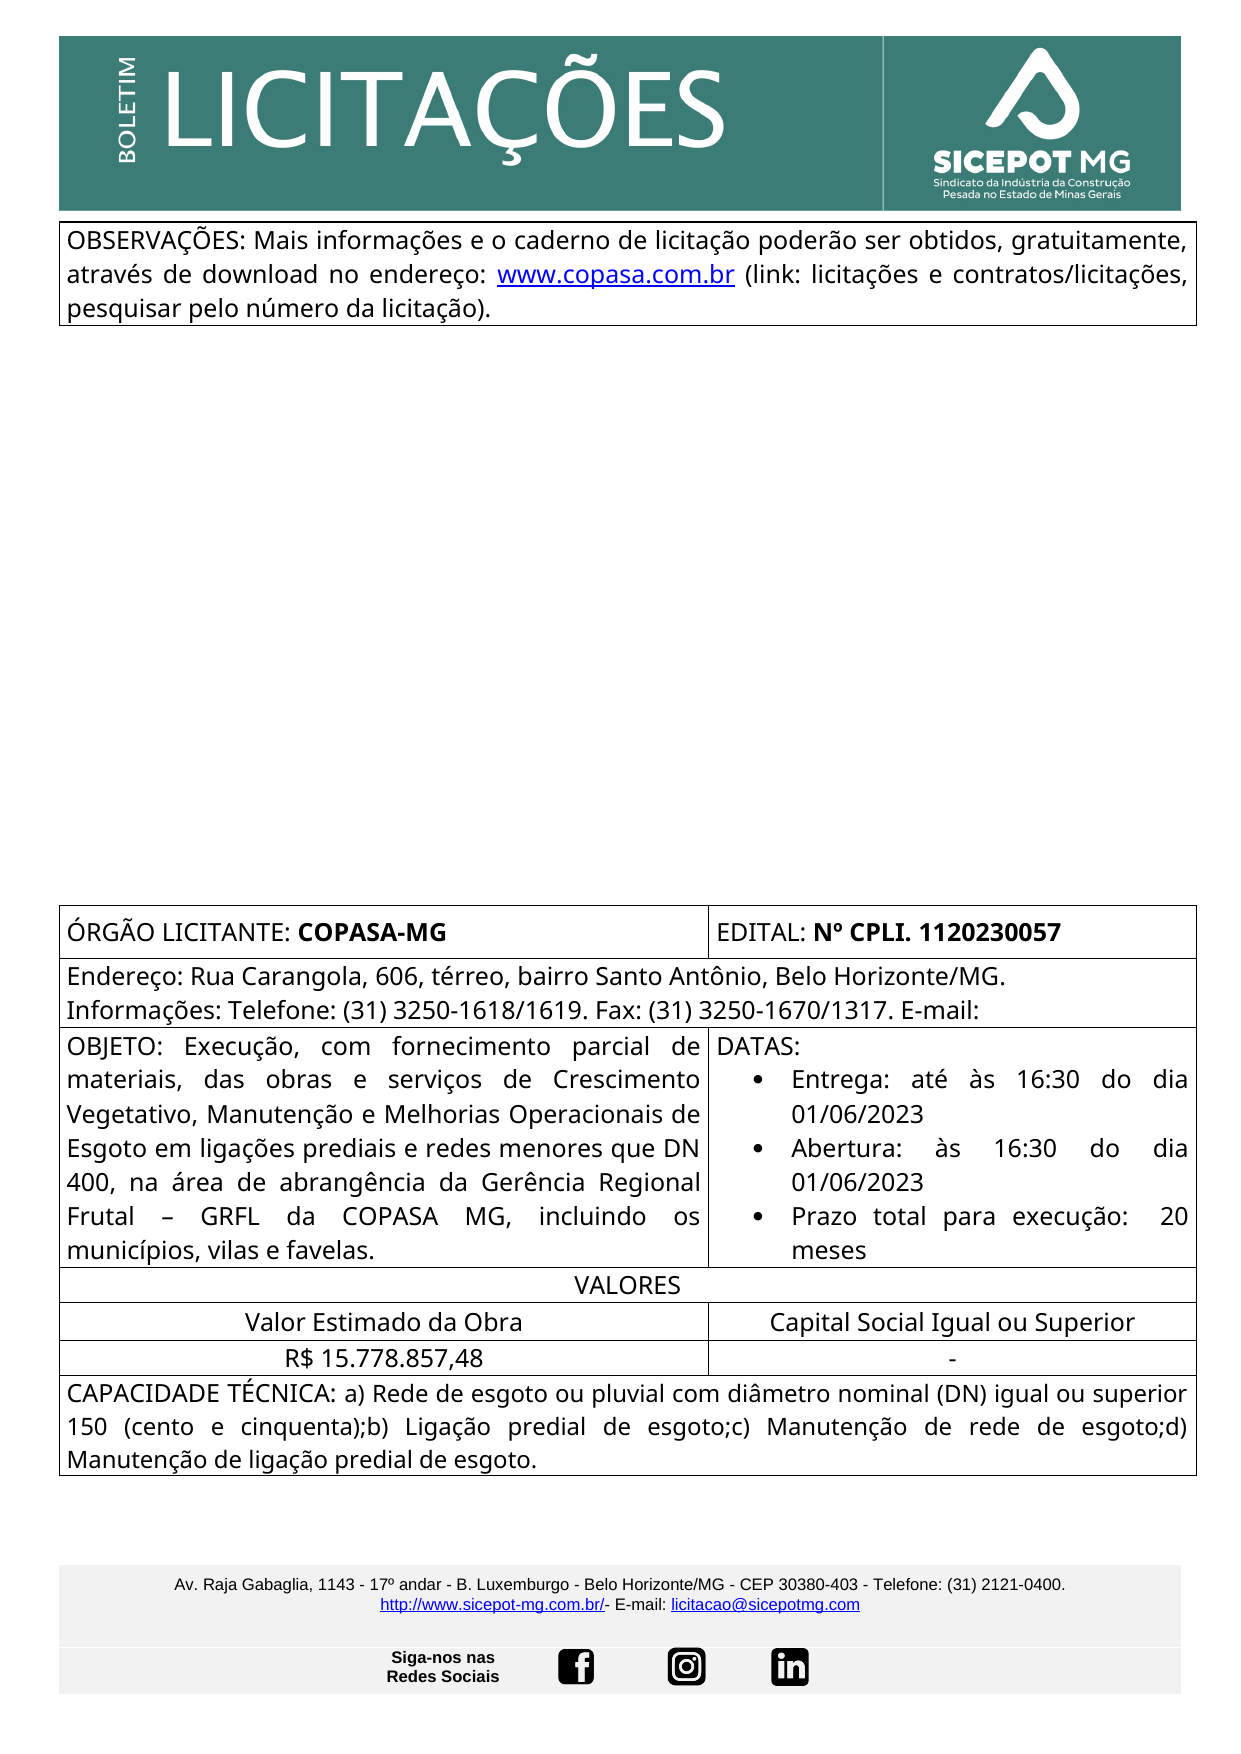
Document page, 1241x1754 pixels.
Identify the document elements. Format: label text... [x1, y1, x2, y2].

table_cell Capital Social Igual ou Superior [709, 1303, 1196, 1340]
table_cell CAPACIDADE TÉCNICA: a) Rede de esgoto ou pluvial com diâmetro nominal (DN) igual ou superior 150 (cento e cinquenta);b) Ligação predial de esgoto;c) Manutenção de rede de esgoto;d) Manutenção de ligação predial de esgoto. [60, 1376, 1196, 1475]
table_cell - [709, 1341, 1196, 1375]
table_cell Endereço: Rua Carangola, 606, térreo, bairro Santo Antônio, Belo Horizonte/MG. Informações: Telefone: (31) 3250-1618/1619. Fax: (31) 3250-1670/1317. E-mail: [60, 959, 1196, 1027]
table_cell VALORES [60, 1268, 1196, 1302]
table_cell DATAS: Entrega: até às 16:30 do dia 01/06/2023 Abertura: às 16:30 do dia 01/06/2023 Prazo total para execução: 20 meses [709, 1028, 1196, 1267]
table_cell R$ 15.778.857,48 [60, 1341, 708, 1375]
picture [557, 1648, 594, 1685]
table_header EDITAL: Nº CPLI. 1120230057 [709, 906, 1196, 958]
picture [667, 1647, 706, 1686]
table_header ÓRGÃO LICITANTE: COPASA-MG [60, 906, 708, 958]
picture [59, 36, 1181, 211]
table_cell Valor Estimado da Obra [60, 1303, 708, 1340]
table_cell OBSERVAÇÕES: Mais informações e o caderno de licitação poderão ser obtidos, gratuitamente, através de download no endereço: www.copasa.com.br (link: licitações e contratos/licitações, pesquisar pelo número da licitação). [60, 223, 1196, 325]
picture [771, 1648, 809, 1686]
table_cell OBJETO: Execução, com fornecimento parcial de materiais, das obras e serviços de Crescimento Vegetativo, Manutenção e Melhorias Operacionais de Esgoto em ligações prediais e redes menores que DN 400, na área de abrangência da Gerência Regional Frutal – GRFL da COPASA MG, incluindo os municípios, vilas e favelas. [60, 1028, 708, 1267]
